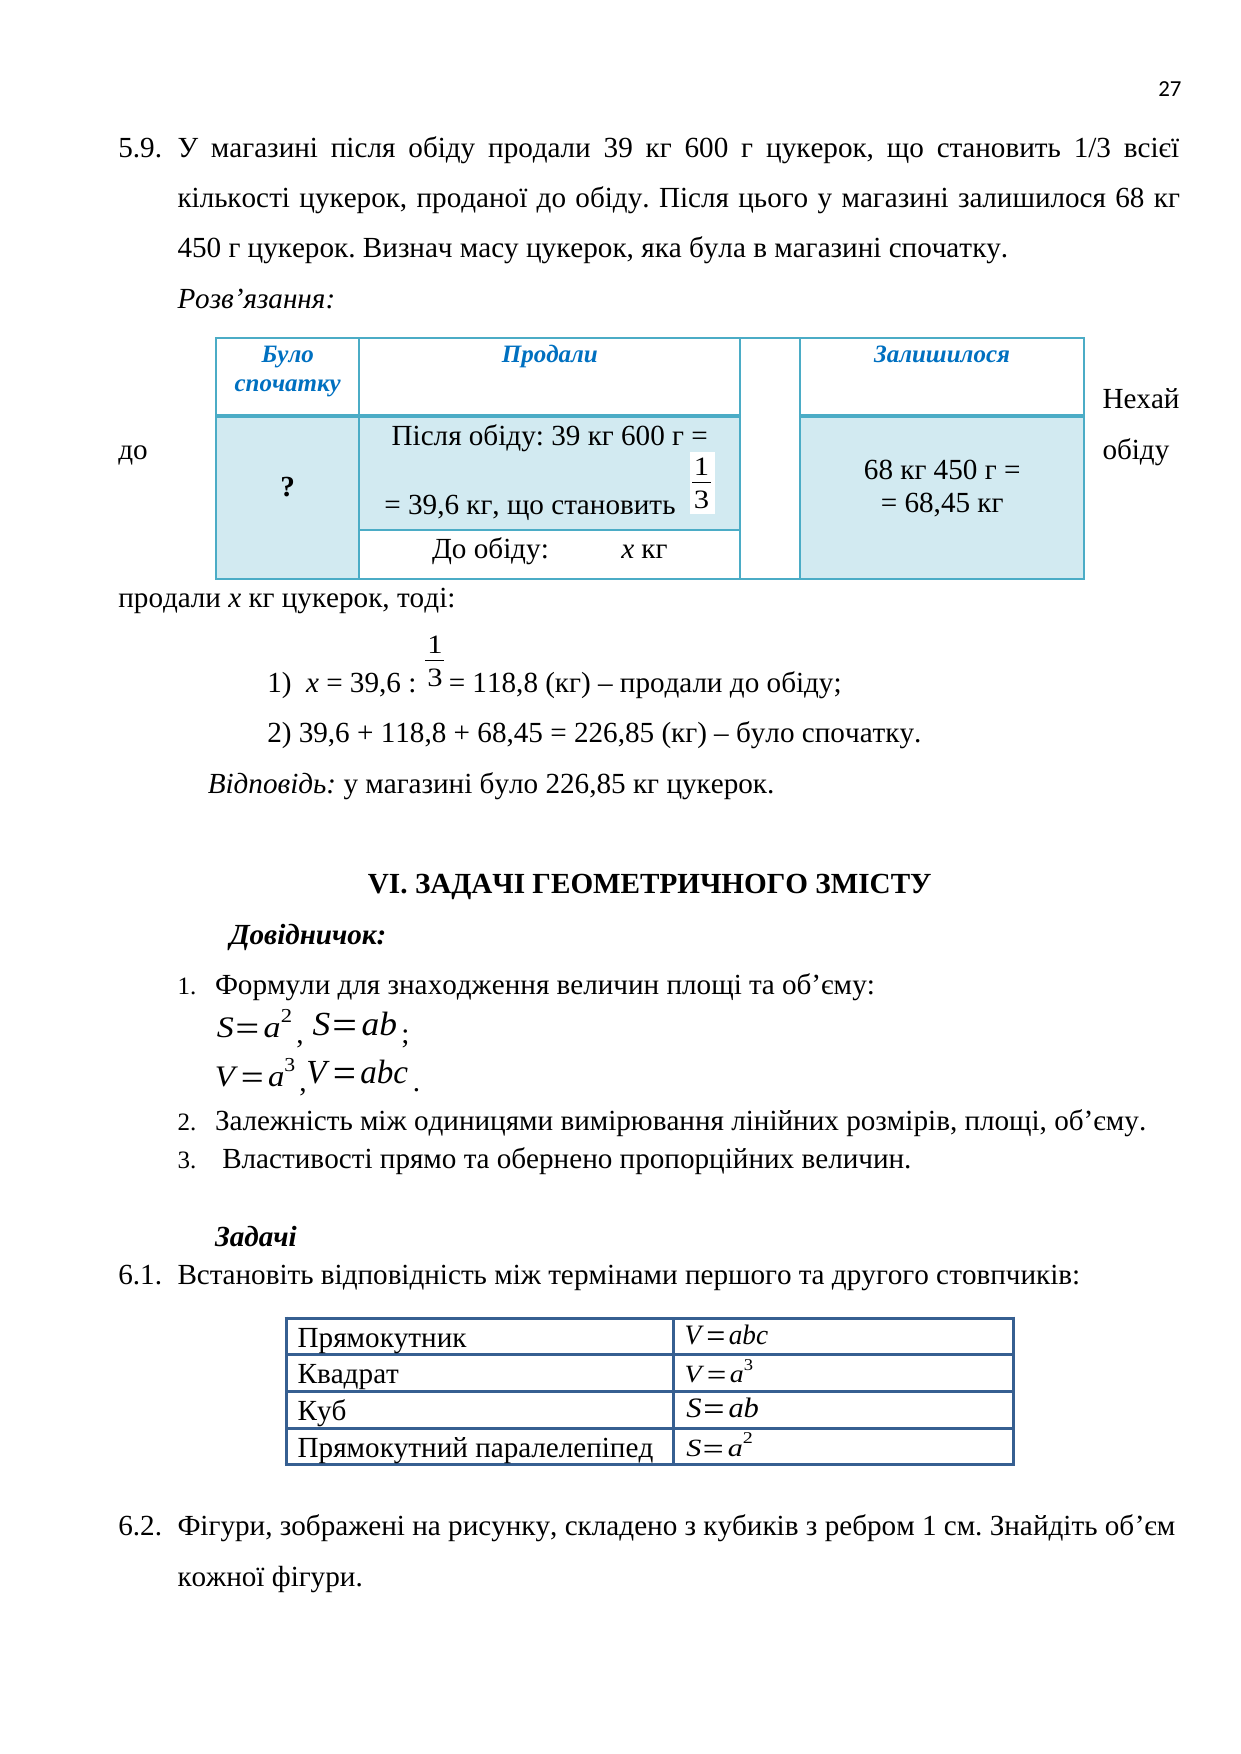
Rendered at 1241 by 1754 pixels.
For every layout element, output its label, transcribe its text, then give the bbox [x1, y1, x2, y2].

table_cell [675, 1356, 1012, 1390]
table_cell 68 кг 450 г = = 68,45 кг [801, 418, 1083, 578]
table_header Залишилося [801, 339, 1083, 414]
text Нехай до обіду продали х кг цукерок, тоді: [118, 381, 1181, 613]
table_cell Прямокутний паралелепіпед [288, 1430, 672, 1463]
text VI. ЗАДАЧІ ГЕОМЕТРИЧНОГО ЗМІСТУ [118, 866, 1181, 900]
table_header [675, 1320, 1012, 1353]
table_cell ? [217, 418, 358, 578]
table_header Прямокутник [288, 1320, 672, 1353]
list ,. [215, 1054, 1181, 1098]
table_cell Після обіду: 39 кг 600 г = = 39,6 кг, що становить [360, 418, 739, 529]
table_header Було спочатку [217, 339, 358, 414]
table_cell [675, 1430, 1012, 1463]
list Фігури, зображені на рисунку, складено з кубиків з ребром . Знайдіть об’єм кожної фігури. [118, 1508, 1181, 1592]
table_cell Квадрат [288, 1356, 672, 1390]
table_header [741, 339, 799, 578]
list У магазині після обіду продали 39 кг 600 г цукерок, що становить 1/3 всієї кількості цукерок, проданої до обіду. Після цього у магазині залишилося 68 кг 450 г цукерок. Визнач масу цукерок, яка була в магазині спочатку. [118, 130, 1181, 264]
list Формули для знаходження величин площі та об’єму: [177, 967, 1181, 1001]
text Довідничок: [156, 917, 1181, 950]
list 39,6 + 118,8 + 68,45 = 226,85 (кг) – було спочатку. [193, 716, 1181, 749]
table_cell [675, 1393, 1012, 1427]
list Встановіть відповідність між термінами першого та другого стовпчиків: [118, 1257, 1181, 1291]
list Залежність між одиницями вимірювання лінійних розмірів, площі, об’єму. [177, 1103, 1181, 1137]
list Властивості прямо та обернено пропорційних величин. [177, 1142, 1181, 1175]
table_cell До обіду: х кг [360, 531, 739, 578]
list х = 39,6 : = 118,8 (кг) – продали до обіду; [193, 630, 1181, 699]
table_header Продали [360, 339, 739, 414]
table_cell Куб [288, 1393, 672, 1427]
list Розв’язання: [177, 281, 1181, 314]
text Відповідь: у магазині було 226,85 кг цукерок. [193, 766, 1181, 799]
list Задачі [215, 1219, 1181, 1252]
list , ; [215, 1006, 1181, 1049]
